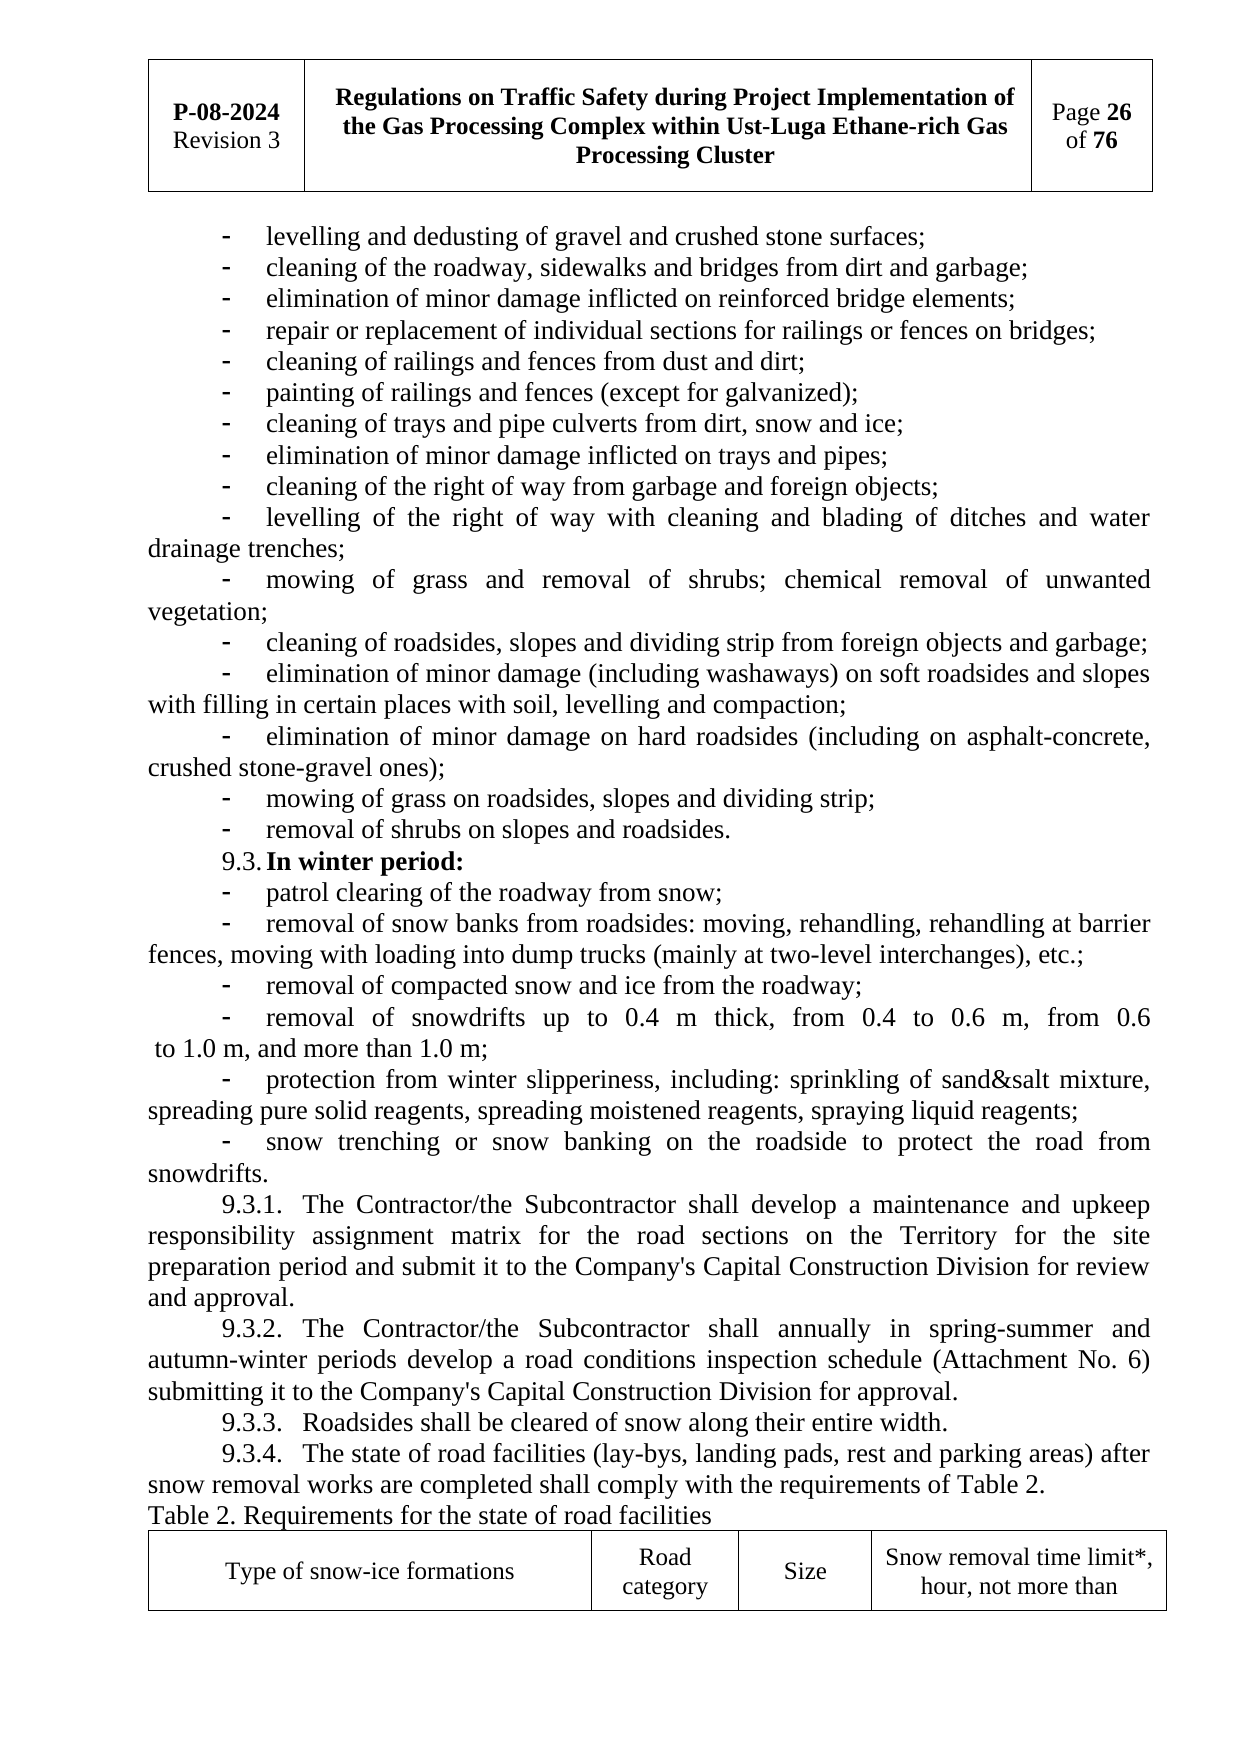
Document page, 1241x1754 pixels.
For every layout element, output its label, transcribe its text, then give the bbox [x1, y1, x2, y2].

list Roadsides shall be cleared of snow along their entire width. [148, 1406, 1152, 1437]
list patrol clearing of the roadway from snow; [148, 876, 1152, 907]
list cleaning of the roadway, sidewalks and bridges from dirt and garbage; [148, 251, 1152, 282]
list levelling of the right of way with cleaning and blading of ditches and water drainage trenches; [148, 501, 1152, 564]
list elimination of minor damage (including washaways) on soft roadsides and slopes with filling in certain places with soil, levelling and compaction; [148, 657, 1152, 720]
list elimination of minor damage inflicted on reinforced bridge elements; [148, 282, 1152, 314]
list levelling and dedusting of gravel and crushed stone surfaces; [148, 220, 1152, 251]
text Table 2. Requirements for the state of road facilities [148, 1499, 1152, 1530]
list protection from winter slipperiness, including: sprinkling of sand&salt mixture, spreading pure solid reagents, spreading moistened reagents, spraying liquid reagents; [148, 1063, 1152, 1125]
list elimination of minor damage on hard roadsides (including on asphalt-concrete, crushed stone-gravel ones); [148, 720, 1152, 782]
list In winter period: [148, 844, 1152, 876]
list cleaning of the right of way from garbage and foreign objects; [148, 470, 1152, 501]
list cleaning of roadsides, slopes and dividing strip from foreign objects and garbage; [148, 626, 1152, 657]
list cleaning of trays and pipe culverts from dirt, snow and ice; [148, 407, 1152, 439]
list The state of road facilities (lay-bys, landing pads, rest and parking areas) after snow removal works are completed shall comply with the requirements of Table 2. [148, 1437, 1152, 1499]
list removal of compacted snow and ice from the roadway; [148, 969, 1152, 1001]
table_header Snow removal time limit*, hour, not more than [872, 1531, 1166, 1610]
list mowing of grass on roadsides, slopes and dividing strip; [148, 782, 1152, 813]
list The Contractor/the Subcontractor shall develop a maintenance and upkeep responsibility assignment matrix for the road sections on the Territory for the site preparation period and submit it to the Company's Capital Construction Division for review and approval. [148, 1188, 1152, 1312]
list removal of snow banks from roadsides: moving, rehandling, rehandling at barrier fences, moving with loading into dump trucks (mainly at two-level interchanges), etc.; [148, 907, 1152, 969]
list snow trenching or snow banking on the roadside to protect the road from snowdrifts. [148, 1125, 1152, 1188]
list removal of snowdrifts up to 0.4 m thick, from 0.4 to 0.6 m, from 0.6 to 1.0 m, and more than 1.0 m; [148, 1001, 1152, 1063]
list removal of shrubs on slopes and roadsides. [148, 813, 1152, 844]
table_header Size [739, 1531, 871, 1610]
list The Contractor/the Subcontractor shall annually in spring-summer and autumn-winter periods develop a road conditions inspection schedule (Attachment No. 6) submitting it to the Company's Capital Construction Division for approval. [148, 1312, 1152, 1406]
list cleaning of railings and fences from dust and dirt; [148, 345, 1152, 376]
list repair or replacement of individual sections for railings or fences on bridges; [148, 314, 1152, 345]
list elimination of minor damage inflicted on trays and pipes; [148, 439, 1152, 470]
table_header Type of snow-ice formations [149, 1531, 591, 1610]
table_header Road category [592, 1531, 738, 1610]
list mowing of grass and removal of shrubs; chemical removal of unwanted vegetation; [148, 564, 1152, 626]
list painting of railings and fences (except for galvanized); [148, 376, 1152, 407]
